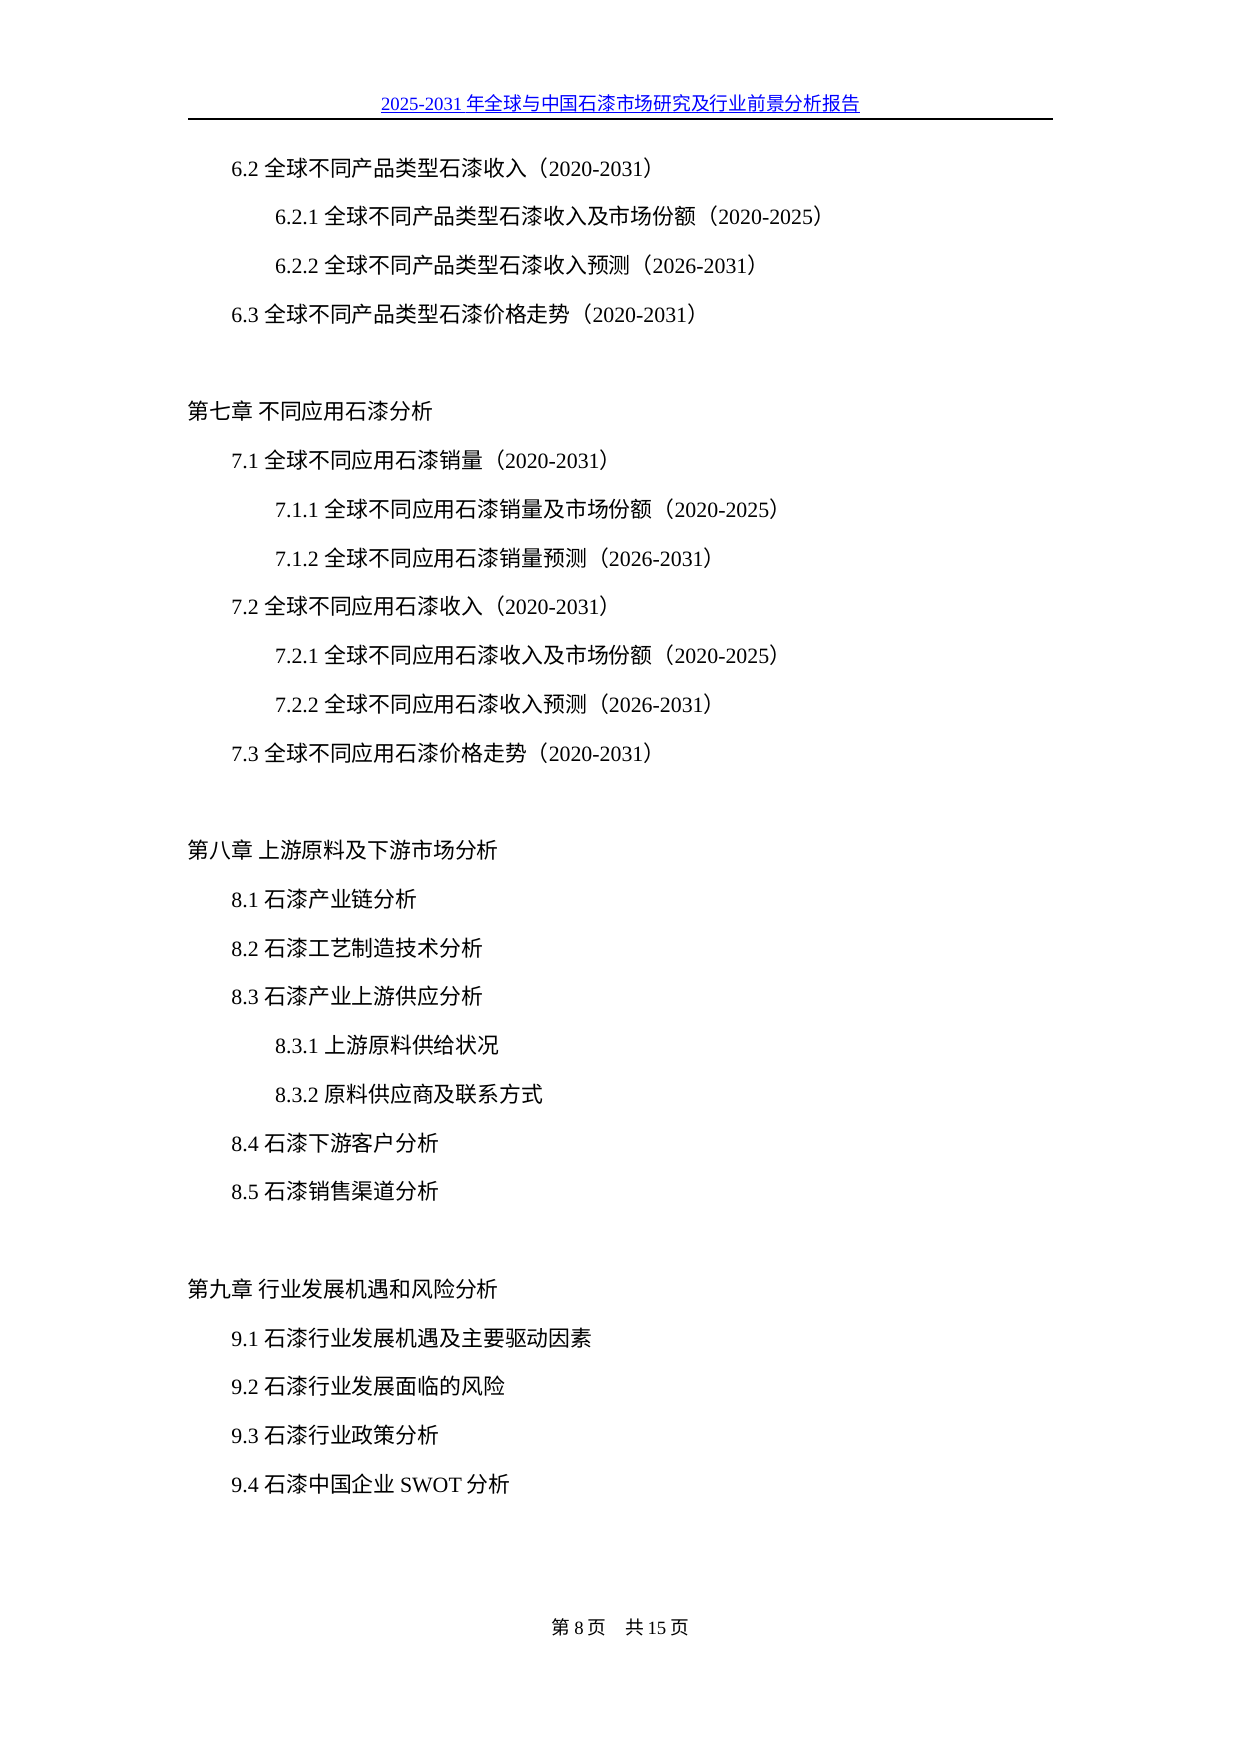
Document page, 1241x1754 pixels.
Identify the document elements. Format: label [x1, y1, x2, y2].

text [187, 150, 1053, 1499]
